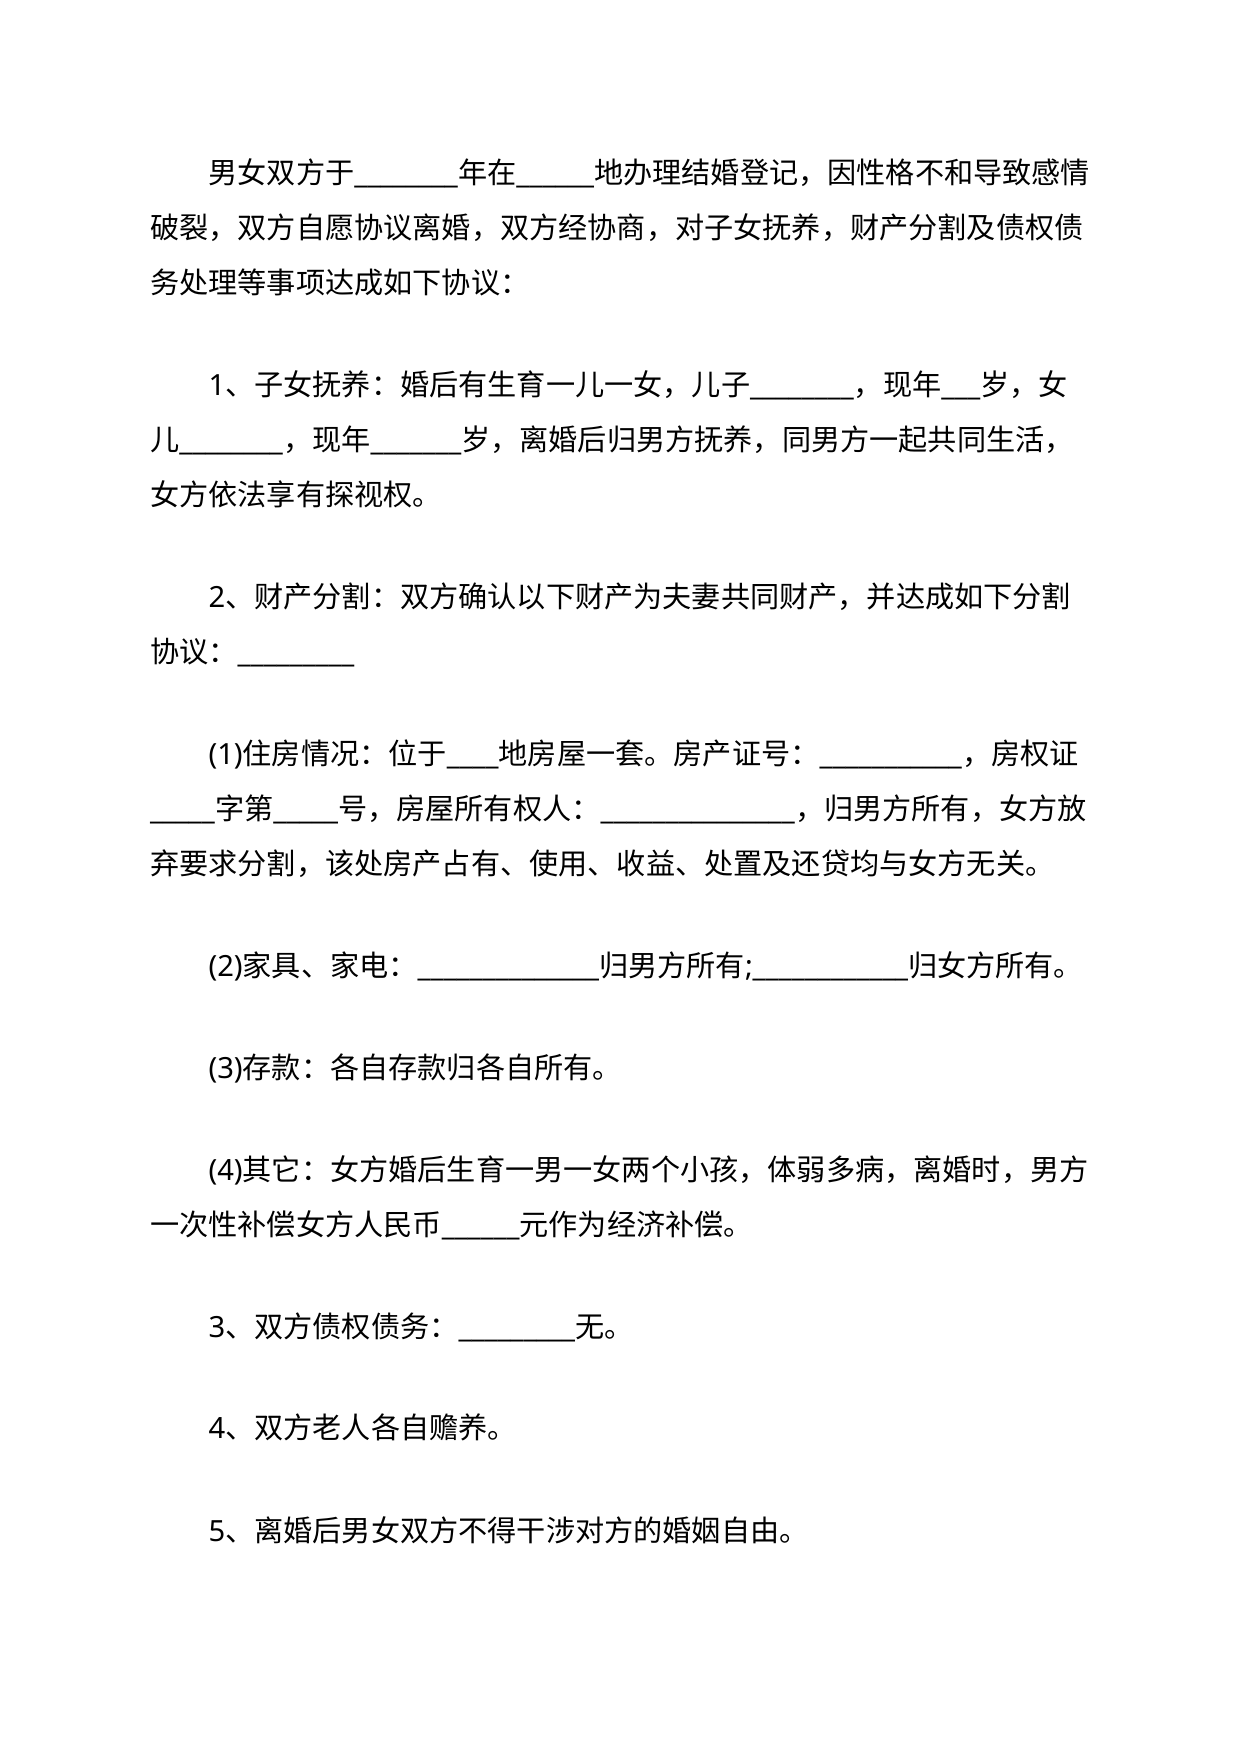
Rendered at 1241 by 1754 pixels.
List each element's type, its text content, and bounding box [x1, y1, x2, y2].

text (3)存款：各自存款归各自所有。 [150, 1044, 1090, 1087]
text 1、子女抚养：婚后有生育一儿一女，儿子________，现年___岁，女儿________，现年_______岁，离婚后归男方抚养，同男方一起共同生活，女方依法享有探视权。 [150, 362, 1090, 514]
text 男女双方于________年在______地办理结婚登记，因性格不和导致感情破裂，双方自愿协议离婚，双方经协商，对子女抚养，财产分割及债权债务处理等事项达成如下协议： [150, 150, 1090, 302]
text 2、财产分割：双方确认以下财产为夫妻共同财产，并达成如下分割协议：_________ [150, 573, 1090, 671]
text 4、双方老人各自赡养。 [150, 1405, 1090, 1447]
text (1)住房情况：位于____地房屋一套。房产证号：___________，房权证_____字第_____号，房屋所有权人：_______________，归男方所有，女方放弃要求分割，该处房产占有、使用、收益、处置及还贷均与女方无关。 [150, 730, 1090, 883]
text (4)其它：女方婚后生育一男一女两个小孩，体弱多病，离婚时，男方一次性补偿女方人民币______元作为经济补偿。 [150, 1146, 1090, 1243]
text (2)家具、家电：______________归男方所有;____________归女方所有。 [150, 942, 1090, 984]
text 3、双方债权债务：_________无。 [150, 1303, 1090, 1346]
text 5、离婚后男女双方不得干涉对方的婚姻自由。 [150, 1507, 1090, 1549]
